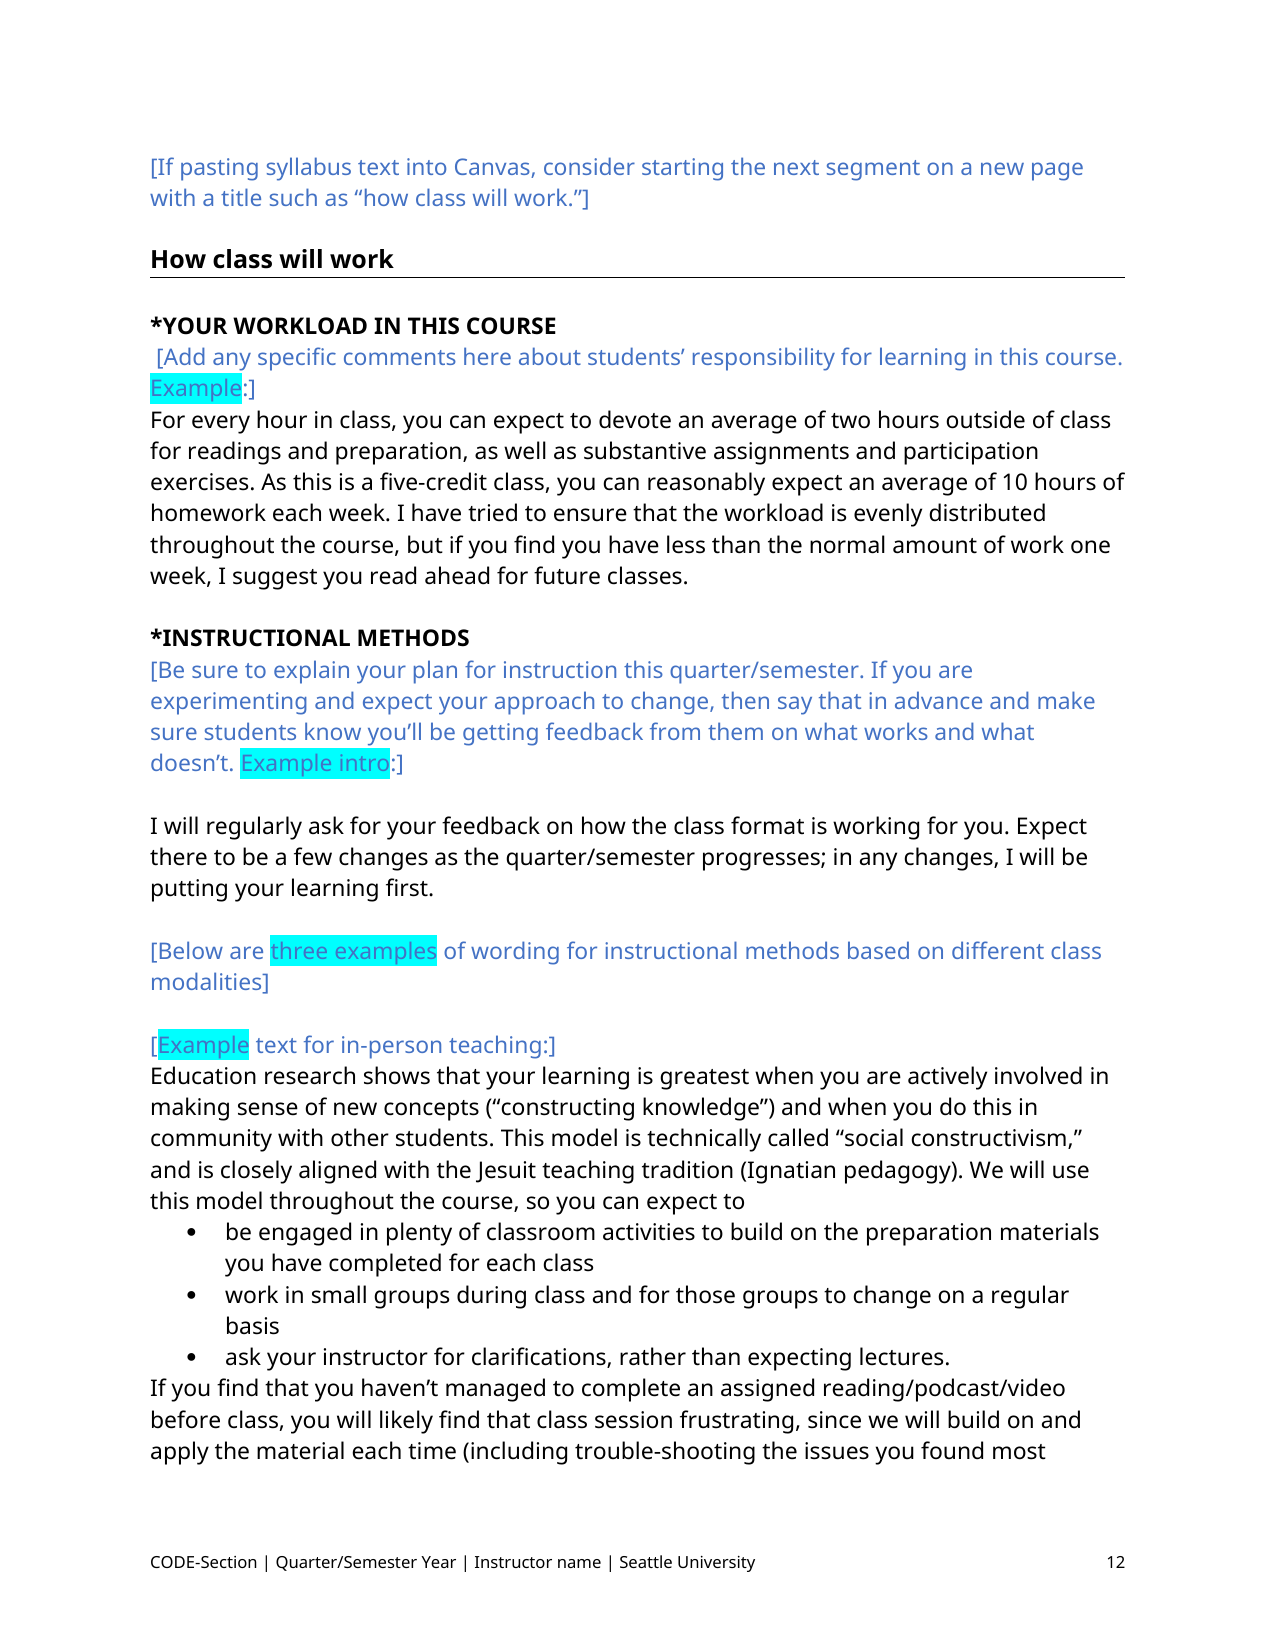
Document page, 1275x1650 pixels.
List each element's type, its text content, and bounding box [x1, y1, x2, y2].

text I will regularly ask for your feedback on how the class format is working for you. Expect there to be a few changes as the quarter/semester progresses; in any changes, I will be putting your learning first. [150, 809, 1125, 903]
subtitle *Instructional methods [150, 622, 1125, 653]
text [150, 1372, 1125, 1466]
subtitle How class will work [150, 244, 1125, 277]
text [Example text for in-person teaching:] [150, 1028, 1125, 1059]
text [Be sure to explain your plan for instruction this quarter/semester. If you are experimenting and expect your approach to change, then say that in advance and make sure students know you’ll be getting feedback from them on what works and what doesn’t. Example intro:] [150, 653, 1125, 778]
text [Below are three examples of wording for instructional methods based on different class modalities] [150, 934, 1125, 997]
text [If pasting syllabus text into Canvas, consider starting the next segment on a new page with a title such as “how class will work.”] [150, 150, 1125, 212]
text [Add any specific comments here about students’ responsibility for learning in this course. Example:] [150, 341, 1125, 403]
list ask your instructor for clarifications, rather than expecting lectures. [187, 1341, 1125, 1372]
text For every hour in class, you can expect to devote an average of two hours outside of class for readings and preparation, as well as substantive assignments and participation exercises. As this is a five-credit class, you can reasonably expect an average of 10 hours of homework each week. I have tried to ensure that the workload is evenly distributed throughout the course, but if you find you have less than the normal amount of work one week, I suggest you read ahead for future classes. [150, 403, 1125, 591]
subtitle *Your workload in this course [150, 309, 1125, 341]
list work in small groups during class and for those groups to change on a regular basis [187, 1278, 1125, 1341]
list be engaged in plenty of classroom activities to build on the preparation materials you have completed for each class [187, 1216, 1125, 1278]
